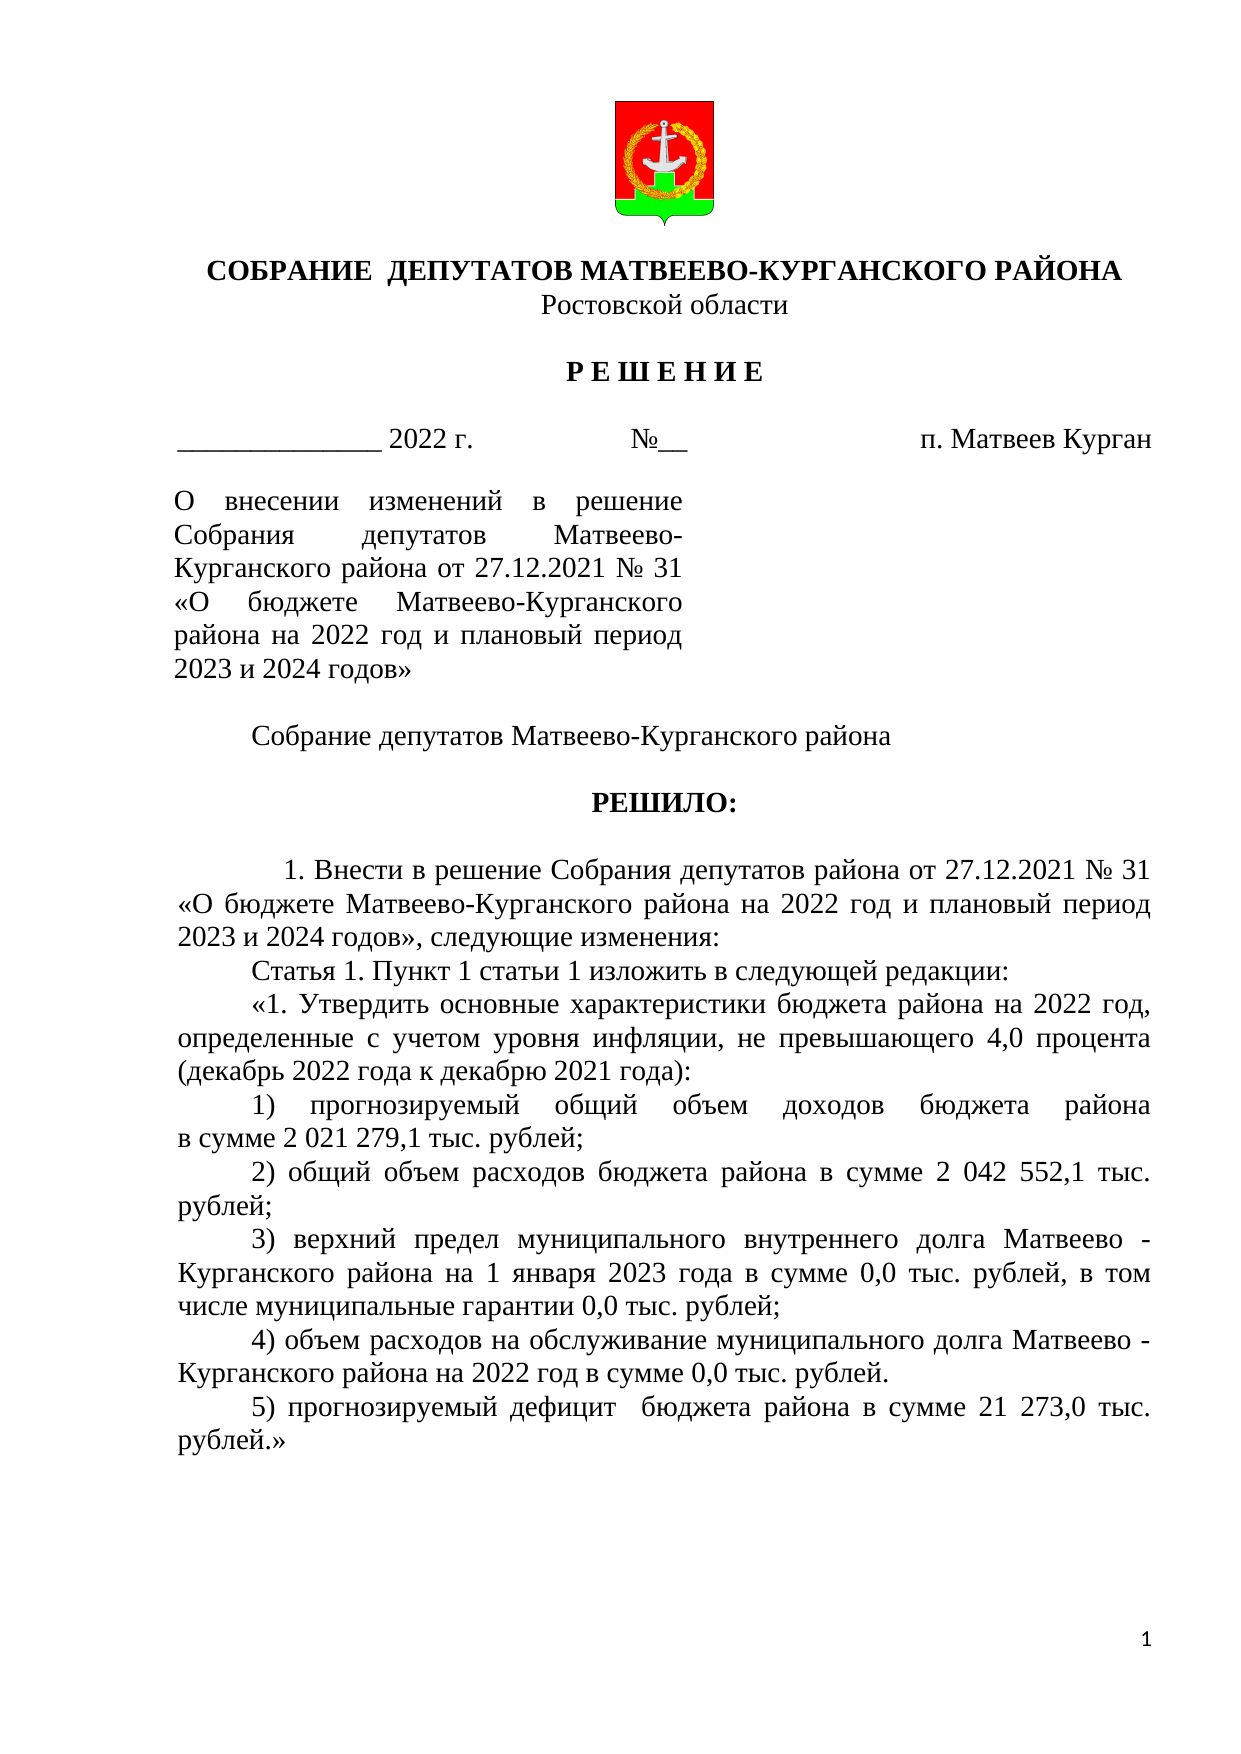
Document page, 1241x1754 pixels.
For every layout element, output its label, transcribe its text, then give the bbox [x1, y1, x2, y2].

text Статья 1. Пункт 1 статьи 1 изложить в следующей редакции: [177, 953, 1152, 986]
table_header О внесении изменений в решение Собрания депутатов Матвеево-Курганского района от 27.12.2021 № 31 «О бюджете Матвеево-Курганского района на 2022 год и плановый период 2023 и 2024 годов» [163, 483, 694, 684]
table_header п. Матвеев Курган [794, 421, 1163, 454]
text Собрание депутатов Матвеево-Курганского района [177, 718, 1152, 752]
text 1) прогнозируемый общий объем доходов бюджета района в сумме 2 021 279,1 тыс. рублей; [177, 1087, 1152, 1154]
text СОБРАНИЕ ДЕПУТАТОВ МАТВЕЕВО-КУРГАНСКОГО РАЙОНА [177, 253, 1152, 287]
text 2) общий объем расходов бюджета района в сумме 2 042 552,1 тыс. рублей; [177, 1154, 1152, 1221]
text «1. Утвердить основные характеристики бюджета района на 2022 год, определенные с учетом уровня инфляции, не превышающего 4,0 процента (декабрь 2022 года к декабрю 2021 года): [177, 986, 1152, 1087]
text Р Е Ш Е Н И Е [177, 354, 1152, 387]
text 4) объем расходов на обслуживание муниципального долга Матвеево -Курганского района на 2022 год в сумме 0,0 тыс. рублей. [177, 1322, 1152, 1389]
text 3) верхний предел муниципального внутреннего долга Матвеево -Курганского района на 1 января 2023 года в сумме 0,0 тыс. рублей, в том числе муниципальные гарантии 0,0 тыс. рублей; [177, 1221, 1152, 1322]
text Ростовской области [177, 287, 1152, 320]
picture [615, 101, 714, 226]
text РЕШИЛО: [177, 785, 1152, 819]
table_header №__ [488, 421, 794, 454]
table_header ______________ 2022 г. [166, 421, 487, 454]
text 1. Внести в решение Собрания депутатов района от 27.12.2021 № 31 «О бюджете Матвеево-Курганского района на 2022 год и плановый период 2023 и 2024 годов», следующие изменения: [177, 852, 1152, 953]
text 5) прогнозируемый дефицит бюджета района в сумме 21 273,0 тыс. рублей.» [177, 1389, 1152, 1456]
